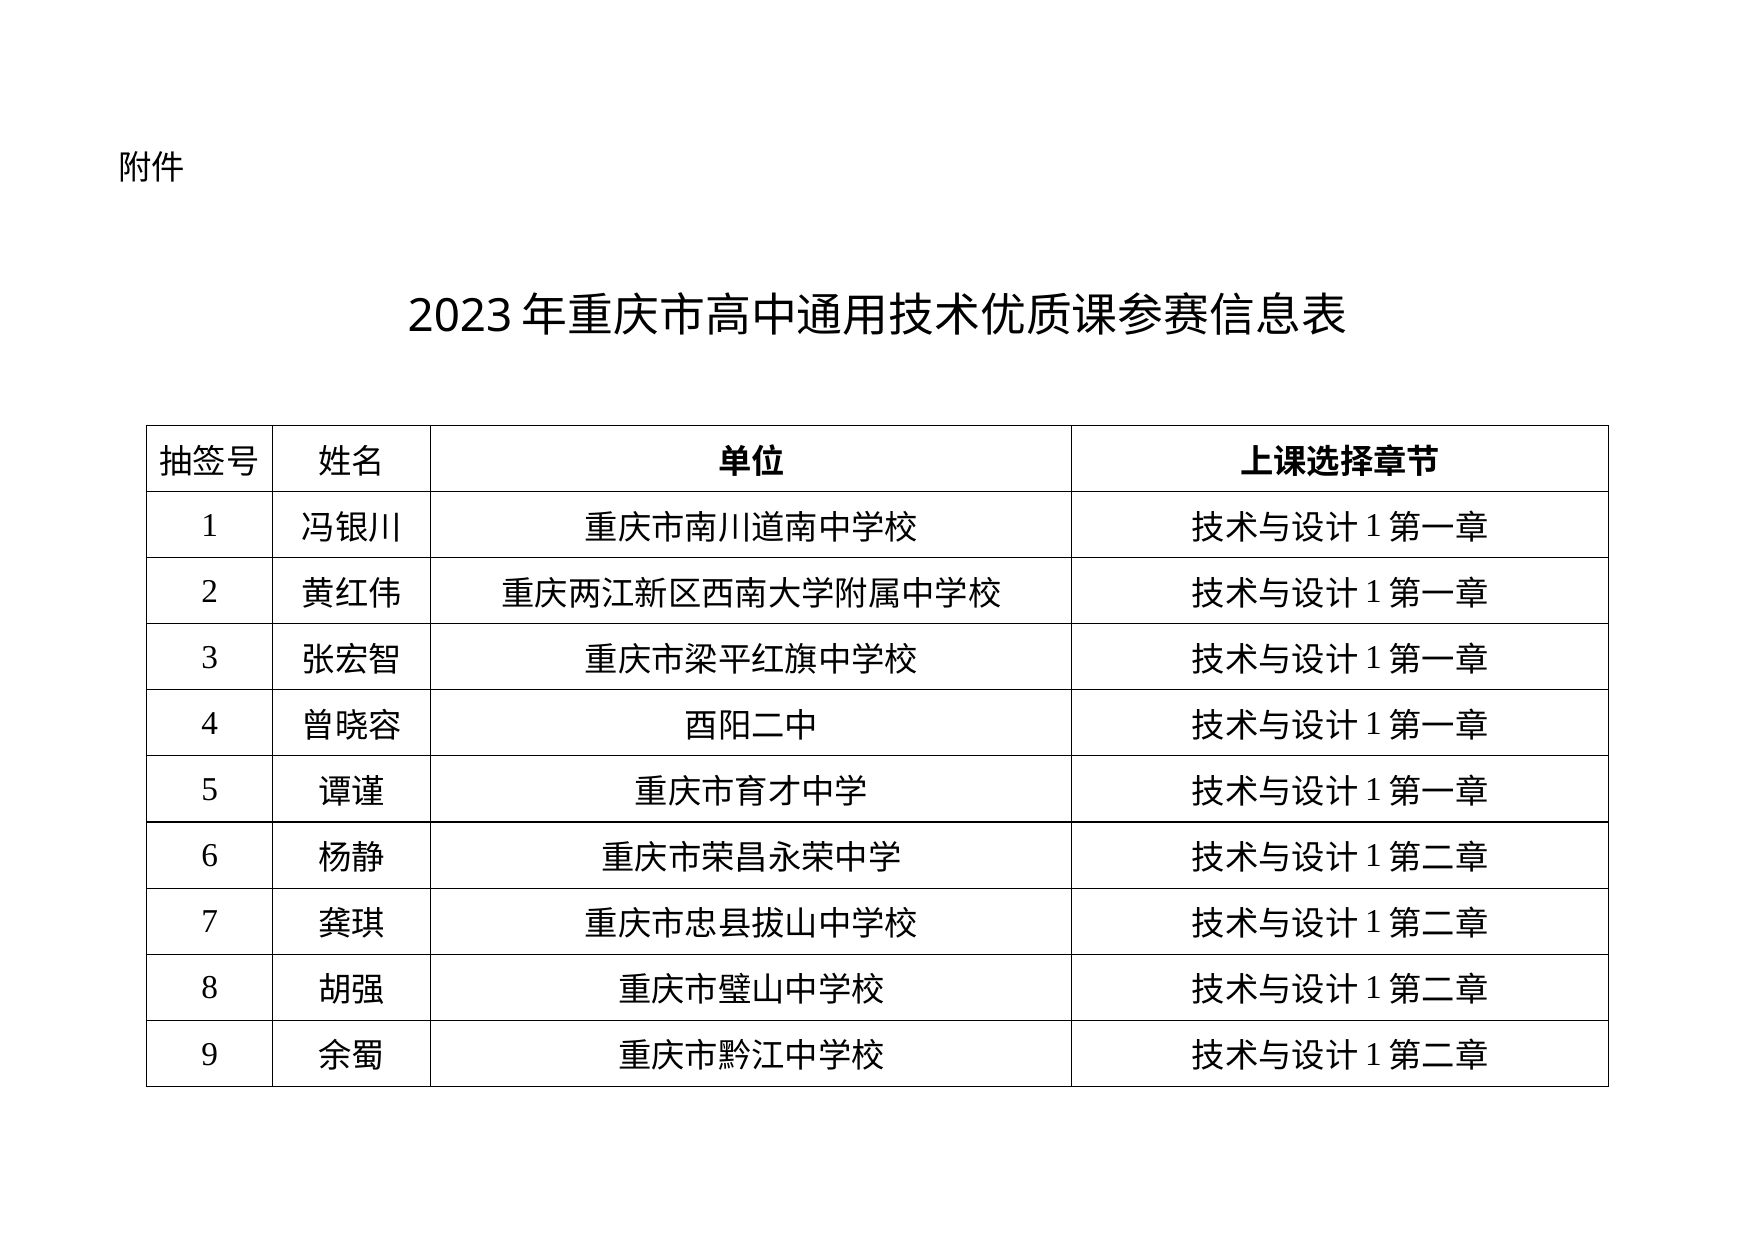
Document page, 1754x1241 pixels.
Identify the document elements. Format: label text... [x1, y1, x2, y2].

table_cell 9 [147, 1021, 272, 1086]
table_cell 黄红伟 [273, 558, 430, 623]
table_cell 8 [147, 955, 272, 1019]
table_cell 技术与设计1第一章 [1072, 492, 1608, 557]
table_cell 重庆市荣昌永荣中学 [431, 823, 1071, 887]
table_cell 技术与设计1第一章 [1072, 558, 1608, 623]
text 附件 [118, 133, 1636, 198]
table_cell 谭谨 [273, 756, 430, 821]
table_cell 5 [147, 756, 272, 821]
table_cell 1 [147, 492, 272, 557]
table_cell 重庆市育才中学 [431, 756, 1071, 821]
table_cell 技术与设计1第二章 [1072, 889, 1608, 953]
table_cell 胡强 [273, 955, 430, 1019]
table_cell 酉阳二中 [431, 690, 1071, 755]
text 2023年重庆市高中通用技术优质课参赛信息表 [118, 263, 1636, 360]
table_cell 冯银川 [273, 492, 430, 557]
table_cell 技术与设计1第二章 [1072, 955, 1608, 1019]
table_cell 重庆市璧山中学校 [431, 955, 1071, 1019]
table_cell 技术与设计1第一章 [1072, 624, 1608, 689]
table_header 抽签号 [147, 426, 272, 491]
table_cell 技术与设计1第一章 [1072, 756, 1608, 821]
table_cell 7 [147, 889, 272, 953]
table_cell 技术与设计1第二章 [1072, 823, 1608, 887]
table_cell 重庆市南川道南中学校 [431, 492, 1071, 557]
table_header 单位 [431, 426, 1071, 491]
table_cell 龚琪 [273, 889, 430, 953]
table_cell 张宏智 [273, 624, 430, 689]
table_cell 4 [147, 690, 272, 755]
table_header 上课选择章节 [1072, 426, 1608, 491]
table_cell 技术与设计1第一章 [1072, 690, 1608, 755]
table_cell 重庆市忠县拔山中学校 [431, 889, 1071, 953]
table_cell 技术与设计1第二章 [1072, 1021, 1608, 1086]
table_cell 杨静 [273, 823, 430, 887]
table_cell 曾晓容 [273, 690, 430, 755]
table_cell 3 [147, 624, 272, 689]
table_cell 重庆市黔江中学校 [431, 1021, 1071, 1086]
table_cell 重庆市梁平红旗中学校 [431, 624, 1071, 689]
table_cell 重庆两江新区西南大学附属中学校 [431, 558, 1071, 623]
table_cell 2 [147, 558, 272, 623]
table_header 姓名 [273, 426, 430, 491]
table_cell 6 [147, 823, 272, 887]
table_cell 余蜀 [273, 1021, 430, 1086]
